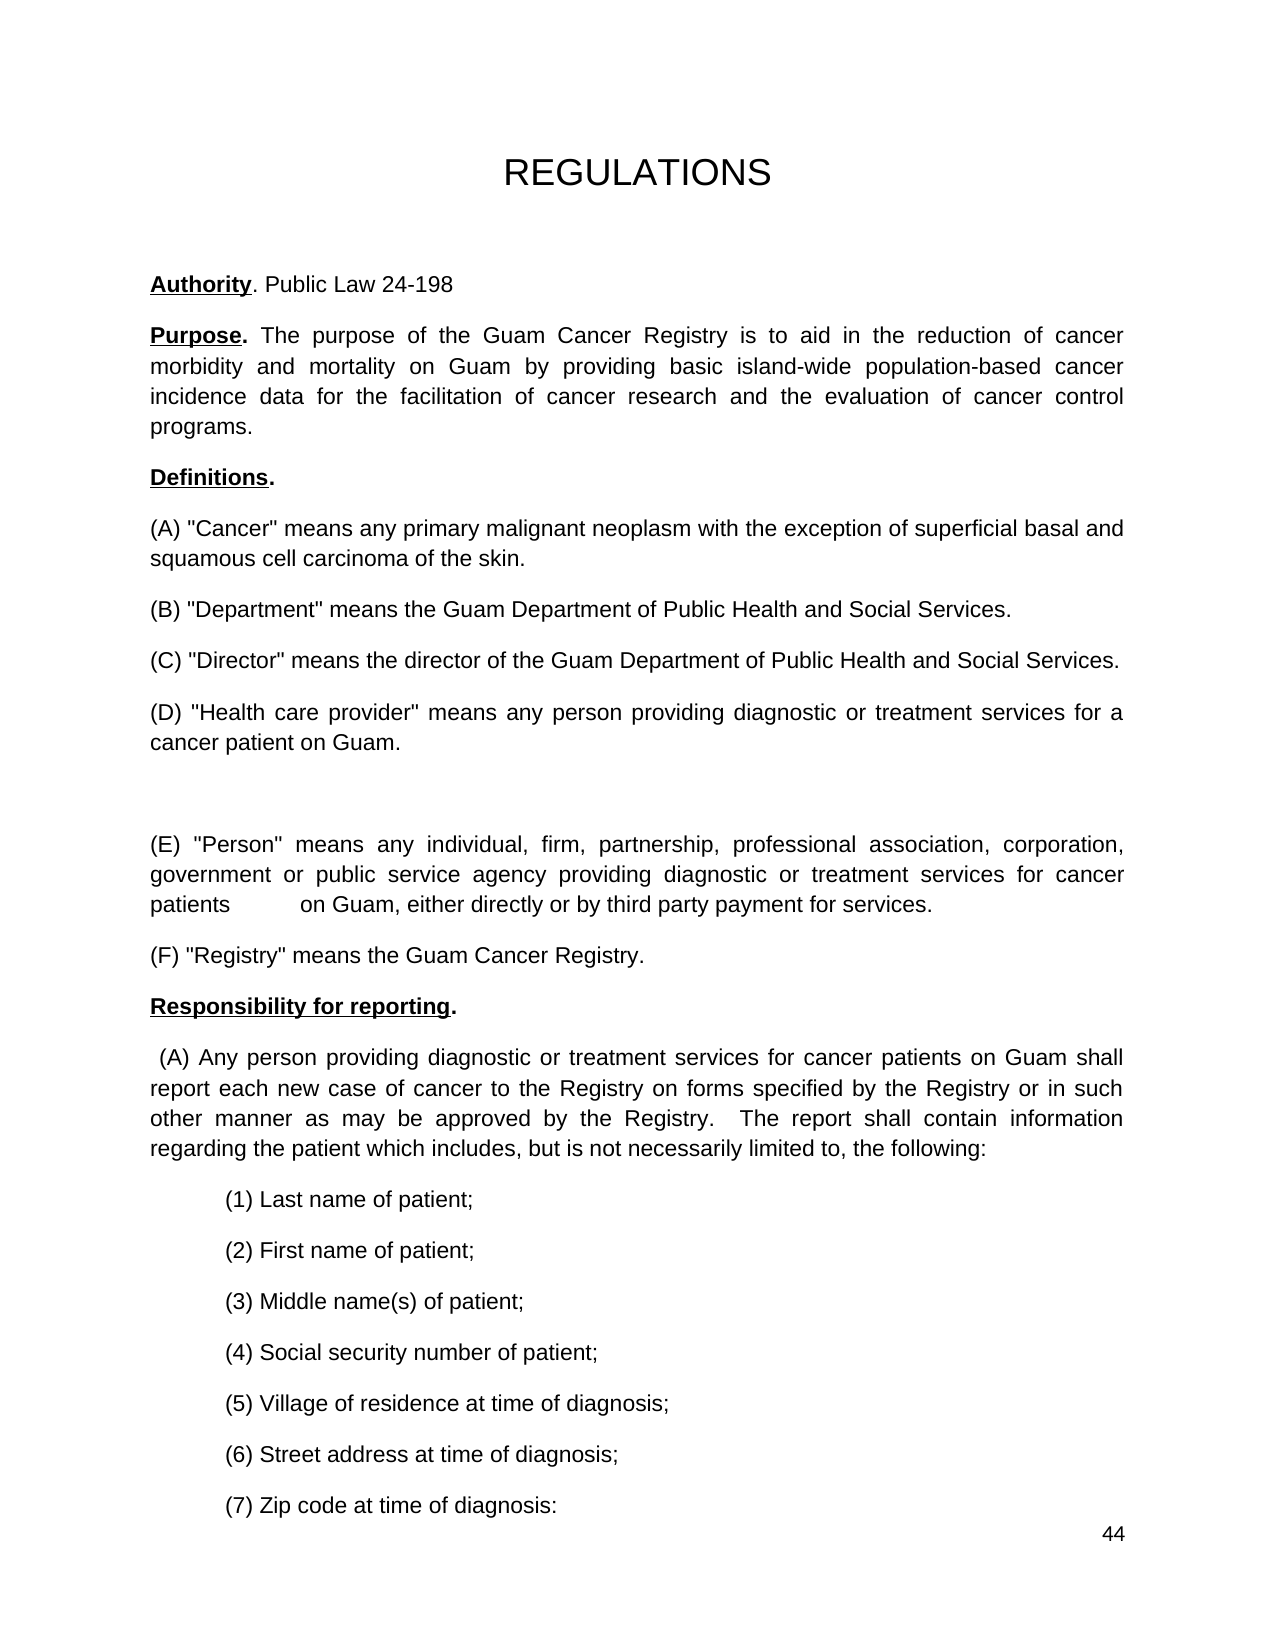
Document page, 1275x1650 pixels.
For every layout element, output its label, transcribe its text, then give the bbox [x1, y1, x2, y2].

text (C) "Director" means the director of the Guam Department of Public Health and Social Services. [150, 647, 1125, 674]
text (B) "Department" means the Guam Department of Public Health and Social Services. [150, 596, 1125, 623]
text (3) Middle name(s) of patient; [225, 1288, 1125, 1314]
text Purpose. The purpose of the Guam Cancer Registry is to aid in the reduction of cancer morbidity and mortality on by providing basic island-wide population-based cancer incidence data for the facilitation of cancer research and the evaluation of cancer control programs. [150, 322, 1125, 439]
text (D) "Health care provider" means any person providing diagnostic or treatment services for a cancer patient on Guam. [150, 698, 1125, 755]
text (E) "Person" means any individual, firm, partnership, professional association, corporation, government or public service agency providing diagnostic or treatment services for cancer patients on Guam, either directly or by third party payment for services. [150, 831, 1125, 918]
text (4) Social security number of patient; [225, 1339, 1125, 1366]
text Definitions. [150, 464, 1125, 491]
text (6) Street address at time of diagnosis; [225, 1441, 1125, 1468]
text (5) Village of residence at time of diagnosis; [225, 1390, 1125, 1417]
text Authority. Public Law 24-198 [150, 271, 1125, 298]
text (7) Zip code at time of diagnosis: [225, 1492, 1125, 1519]
text (A) "Cancer" means any primary malignant neoplasm with the exception of superficial basal and squamous cell carcinoma of the skin. [150, 515, 1125, 572]
text (F) "Registry" means the Guam Cancer Registry. [150, 942, 1125, 969]
text (2) First name of patient; [225, 1237, 1125, 1263]
text (1) Last name of patient; [225, 1186, 1125, 1212]
text (A) Any person providing diagnostic or treatment services for cancer patients on Guam shall report each new case of cancer to the Registry on forms specified by the Registry or in such other manner as may be approved by the Registry. The report shall contain information regarding the patient which includes, but is not necessarily limited to, the following: [150, 1044, 1125, 1161]
text REGULATIONS [150, 150, 1125, 193]
text Responsibility for reporting. [150, 993, 1125, 1020]
